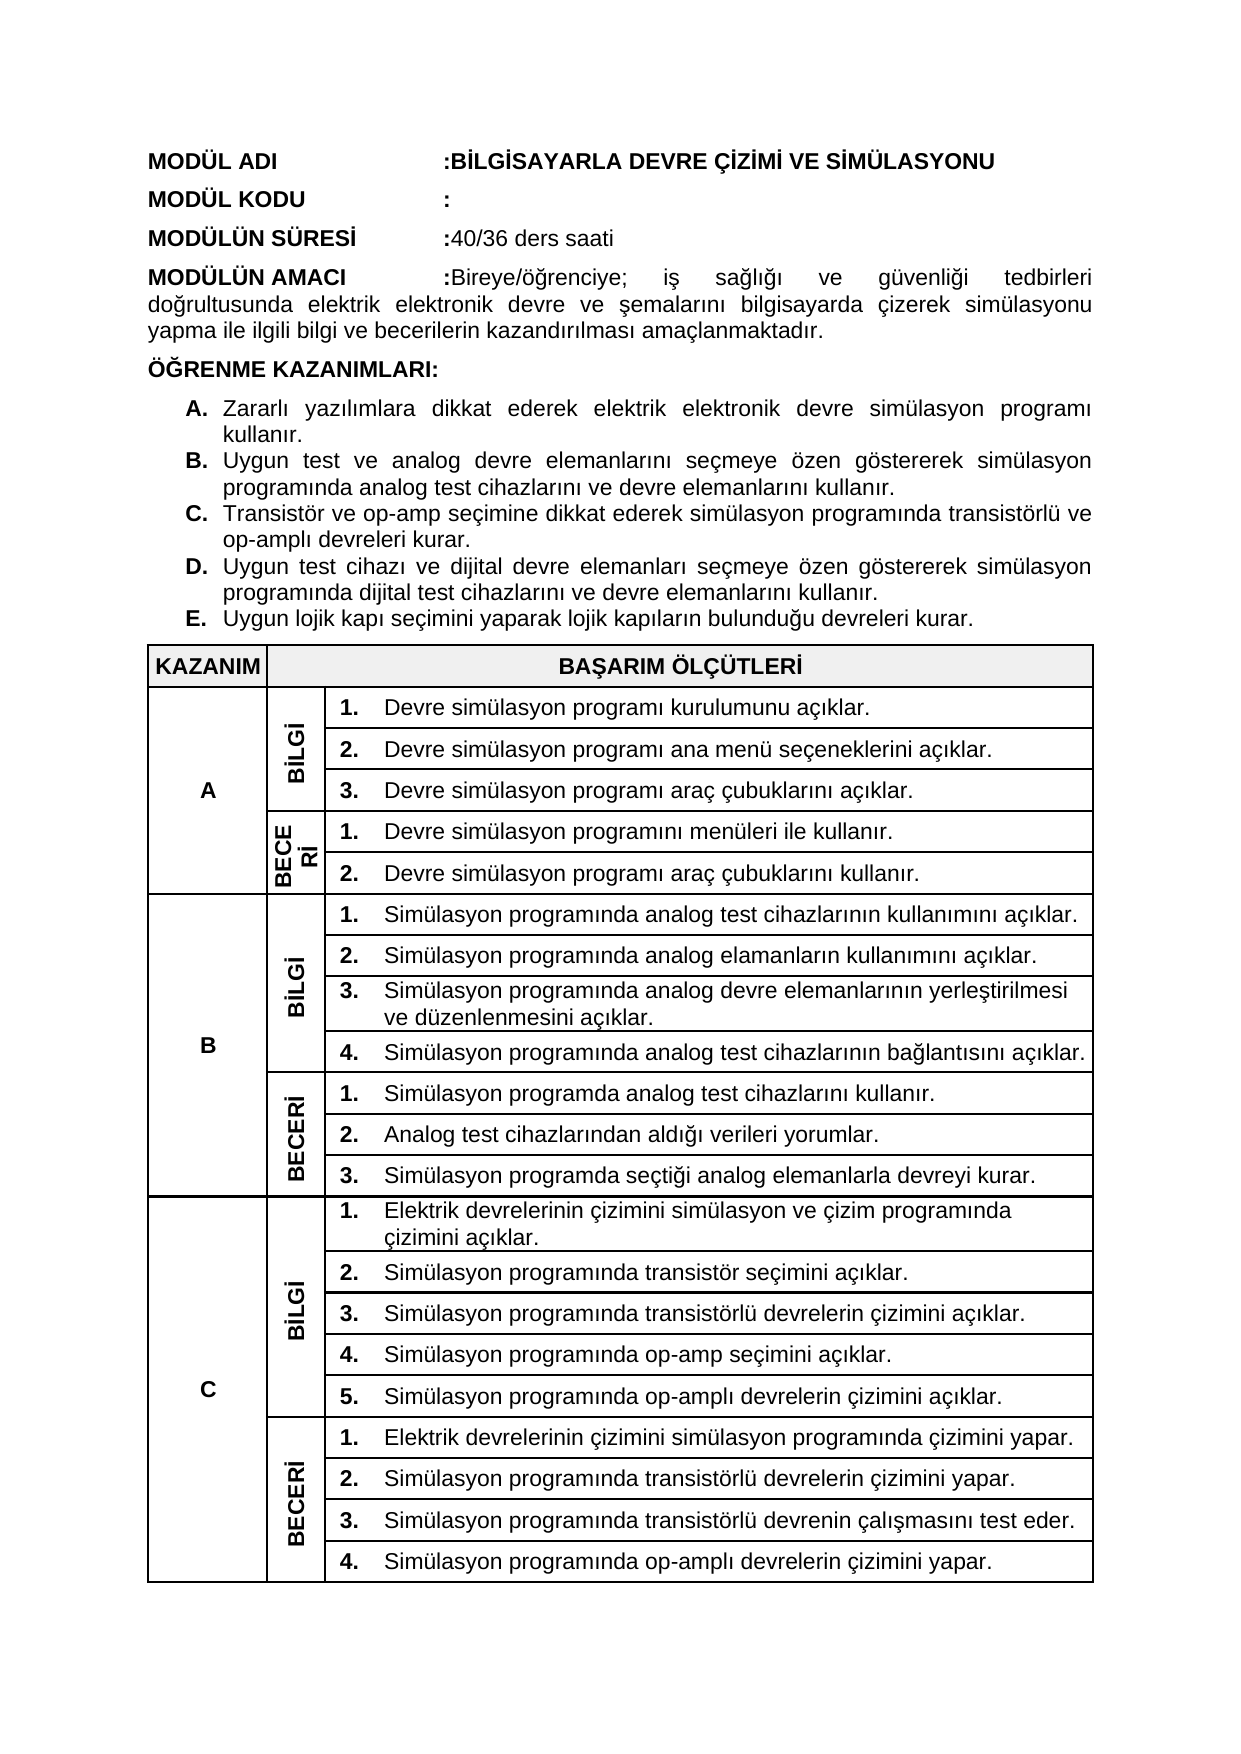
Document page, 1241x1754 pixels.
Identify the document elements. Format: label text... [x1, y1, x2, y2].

table_cell Simülasyon programında transistörlü devrenin çalışmasını test eder. [326, 1500, 1092, 1539]
table_cell Elektrik devrelerinin çizimini simülasyon programında çizimini yapar. [326, 1418, 1092, 1457]
table_cell Analog test cihazlarından aldığı verileri yorumlar. [326, 1115, 1092, 1154]
table_cell C [149, 1198, 266, 1581]
list Uygun lojik kapı seçimini yaparak lojik kapıların bulunduğu devreleri kurar. [185, 605, 1093, 632]
table_cell Simülasyon programında transistörlü devrelerin çizimini yapar. [326, 1459, 1092, 1498]
text MODÜLÜN AMACI :Bireye/öğrenciye; iş sağlığı ve güvenliği tedbirleri doğrultusunda elektrik elektronik devre ve şemalarını bilgisayarda çizerek simülasyonu yapma ile ilgili bilgi ve becerilerin kazandırılması amaçlanmaktadır. [148, 264, 1093, 343]
table_cell Simülasyon programında op-amplı devrelerin çizimini yapar. [326, 1542, 1092, 1581]
text MODÜL ADI :BİLGİSAYARLA DEVRE ÇİZİMİ VE SİMÜLASYONU [148, 148, 1093, 174]
table_cell BECERİ [268, 1418, 324, 1581]
table_cell B [149, 895, 266, 1195]
table_cell Simülasyon programında analog elamanların kullanımını açıklar. [326, 936, 1092, 975]
table_cell A [149, 688, 266, 892]
table_cell Elektrik devrelerinin çizimini simülasyon ve çizim programında çizimini açıklar. [326, 1198, 1092, 1250]
table_cell Simülasyon programında op-amp seçimini açıklar. [326, 1335, 1092, 1374]
table_cell Simülasyon programında analog test cihazlarının bağlantısını açıklar. [326, 1032, 1092, 1071]
text MODÜL KODU : [148, 186, 1093, 213]
table_cell Simülasyon programında transistör seçimini açıklar. [326, 1252, 1092, 1291]
table_cell Devre simülasyon programı araç çubuklarını açıklar. [326, 770, 1092, 810]
table_cell Devre simülasyon programı araç çubuklarını kullanır. [326, 853, 1092, 892]
list Zararlı yazılımlara dikkat ederek elektrik elektronik devre simülasyon programı kullanır. [185, 394, 1093, 447]
list Uygun test cihazı ve dijital devre elemanları seçmeye özen göstererek simülasyon programında dijital test cihazlarını ve devre elemanlarını kullanır. [185, 553, 1093, 605]
table_cell BECERİ [268, 812, 324, 892]
table_header BAŞARIM ÖLÇÜTLERİ [268, 646, 1092, 686]
table_cell Simülasyon programında analog devre elemanlarının yerleştirilmesi ve düzenlenmesini açıklar. [326, 977, 1092, 1030]
table_cell Simülasyon programda seçtiği analog elemanlarla devreyi kurar. [326, 1156, 1092, 1195]
table_cell BİLGİ [268, 895, 324, 1071]
list Uygun test ve analog devre elemanlarını seçmeye özen göstererek simülasyon programında analog test cihazlarını ve devre elemanlarını kullanır. [185, 447, 1093, 500]
list Transistör ve op-amp seçimine dikkat ederek simülasyon programında transistörlü ve op-amplı devreleri kurar. [185, 500, 1093, 553]
table_cell Simülasyon programında op-amplı devrelerin çizimini açıklar. [326, 1376, 1092, 1416]
table_cell Devre simülasyon programını menüleri ile kullanır. [326, 812, 1092, 851]
text ÖĞRENME KAZANIMLARI: [148, 356, 1093, 382]
table_cell BECERİ [268, 1073, 324, 1195]
table_cell Devre simülasyon programı kurulumunu açıklar. [326, 688, 1092, 727]
table_cell Devre simülasyon programı ana menü seçeneklerini açıklar. [326, 729, 1092, 768]
table_header KAZANIM [149, 646, 266, 686]
text MODÜLÜN SÜRESİ :40/36 ders saati [148, 225, 1093, 252]
table_cell Simülasyon programda analog test cihazlarını kullanır. [326, 1073, 1092, 1113]
table_cell Simülasyon programında transistörlü devrelerin çizimini açıklar. [326, 1294, 1092, 1333]
table_cell BİLGİ [268, 1198, 324, 1416]
table_cell Simülasyon programında analog test cihazlarının kullanımını açıklar. [326, 895, 1092, 934]
table_cell BİLGİ [268, 688, 324, 810]
